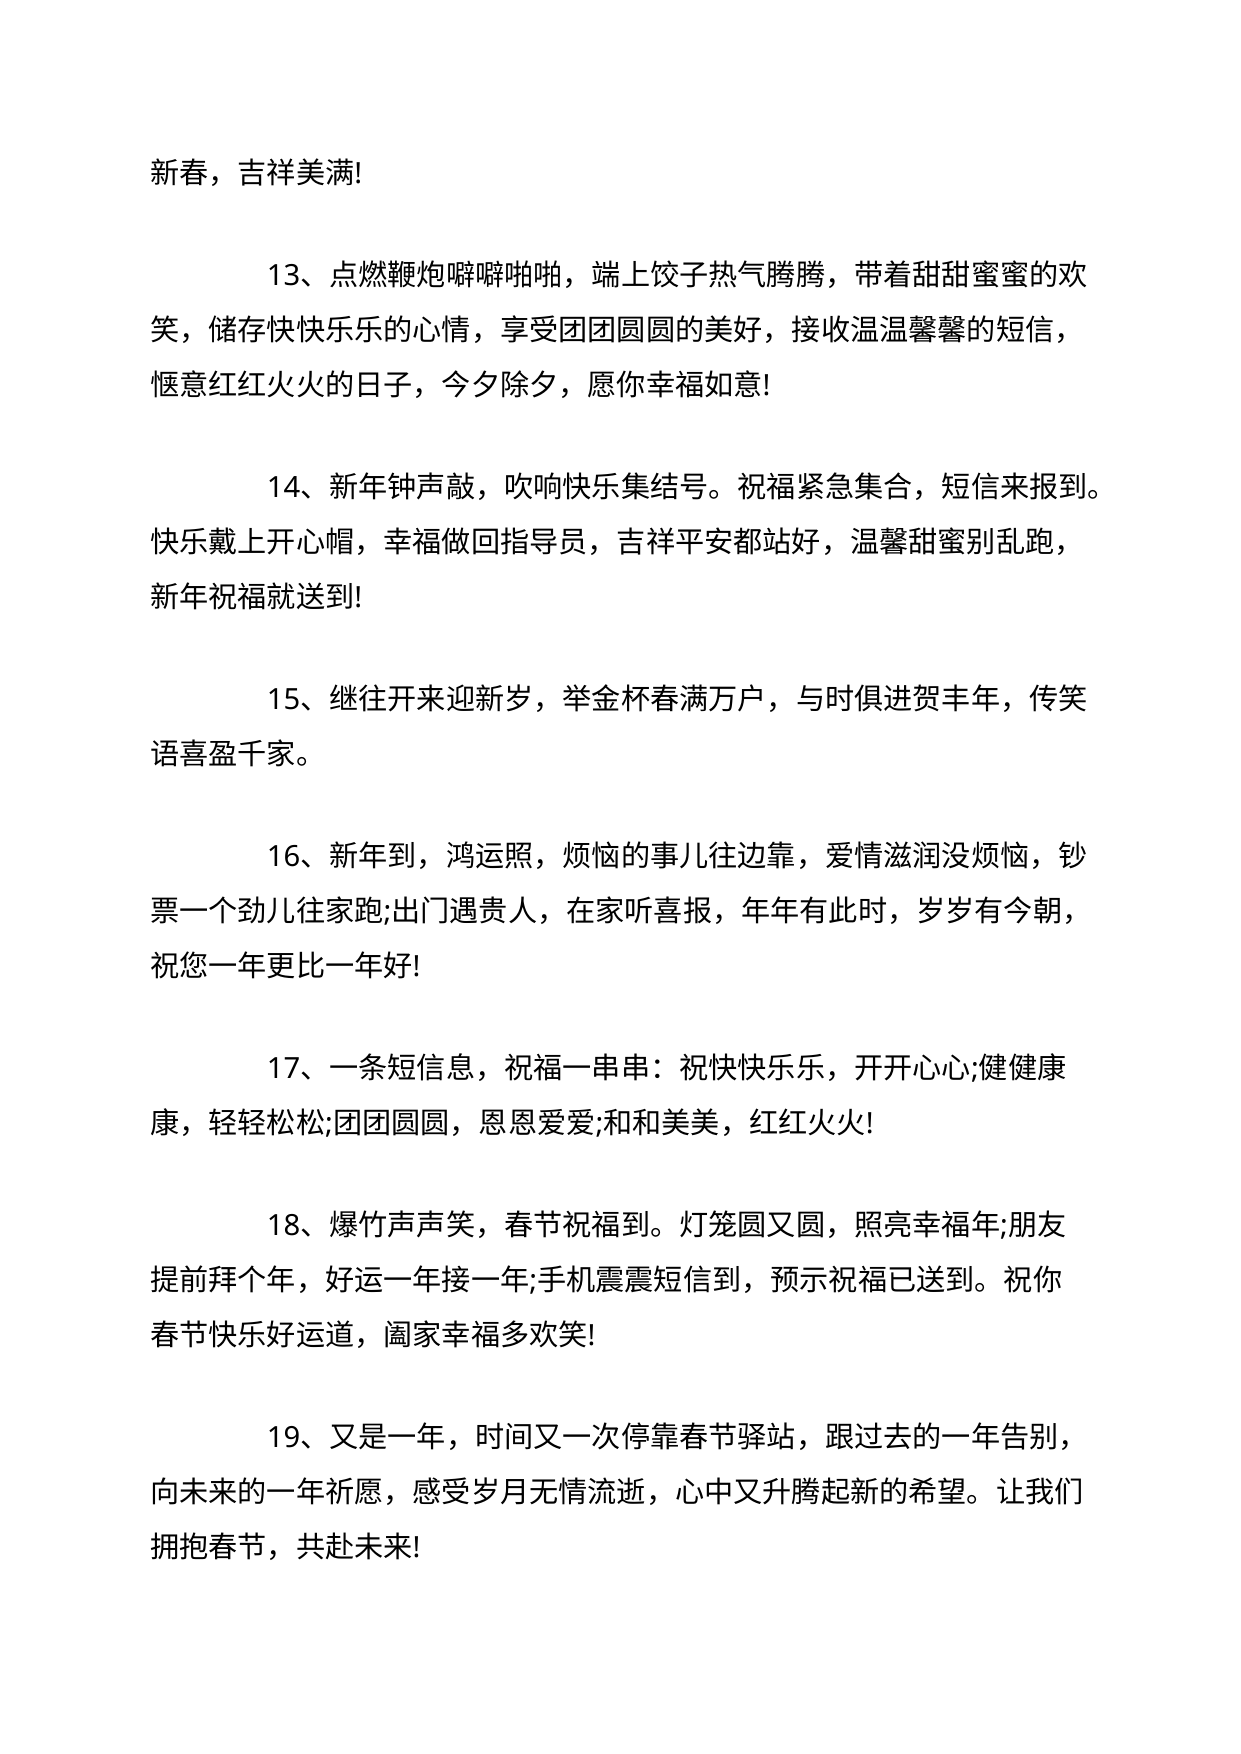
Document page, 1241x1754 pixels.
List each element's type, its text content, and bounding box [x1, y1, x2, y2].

text 14、新年钟声敲，吹响快乐集结号。祝福紧急集合，短信来报到。快乐戴上开心帽，幸福做回指导员，吉祥平安都站好，温馨甜蜜别乱跑，新年祝福就送到! [150, 464, 1090, 616]
text 19、又是一年，时间又一次停靠春节驿站，跟过去的一年告别，向未来的一年祈愿，感受岁月无情流逝，心中又升腾起新的希望。让我们拥抱春节，共赴未来! [150, 1413, 1090, 1566]
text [150, 150, 1090, 192]
text 17、一条短信息，祝福一串串：祝快快乐乐，开开心心;健健康康，轻轻松松;团团圆圆，恩恩爱爱;和和美美，红红火火! [150, 1044, 1090, 1142]
text 13、点燃鞭炮噼噼啪啪，端上饺子热气腾腾，带着甜甜蜜蜜的欢笑，储存快快乐乐的心情，享受团团圆圆的美好，接收温温馨馨的短信，惬意红红火火的日子，今夕除夕，愿你幸福如意! [150, 252, 1090, 404]
text 16、新年到，鸿运照，烦恼的事儿往边靠，爱情滋润没烦恼，钞票一个劲儿往家跑;出门遇贵人，在家听喜报，年年有此时，岁岁有今朝，祝您一年更比一年好! [150, 832, 1090, 985]
text 18、爆竹声声笑，春节祝福到。灯笼圆又圆，照亮幸福年;朋友提前拜个年，好运一年接一年;手机震震短信到，预示祝福已送到。祝你春节快乐好运道，阖家幸福多欢笑! [150, 1201, 1090, 1354]
text 15、继往开来迎新岁，举金杯春满万户，与时俱进贺丰年，传笑语喜盈千家。 [150, 676, 1090, 773]
